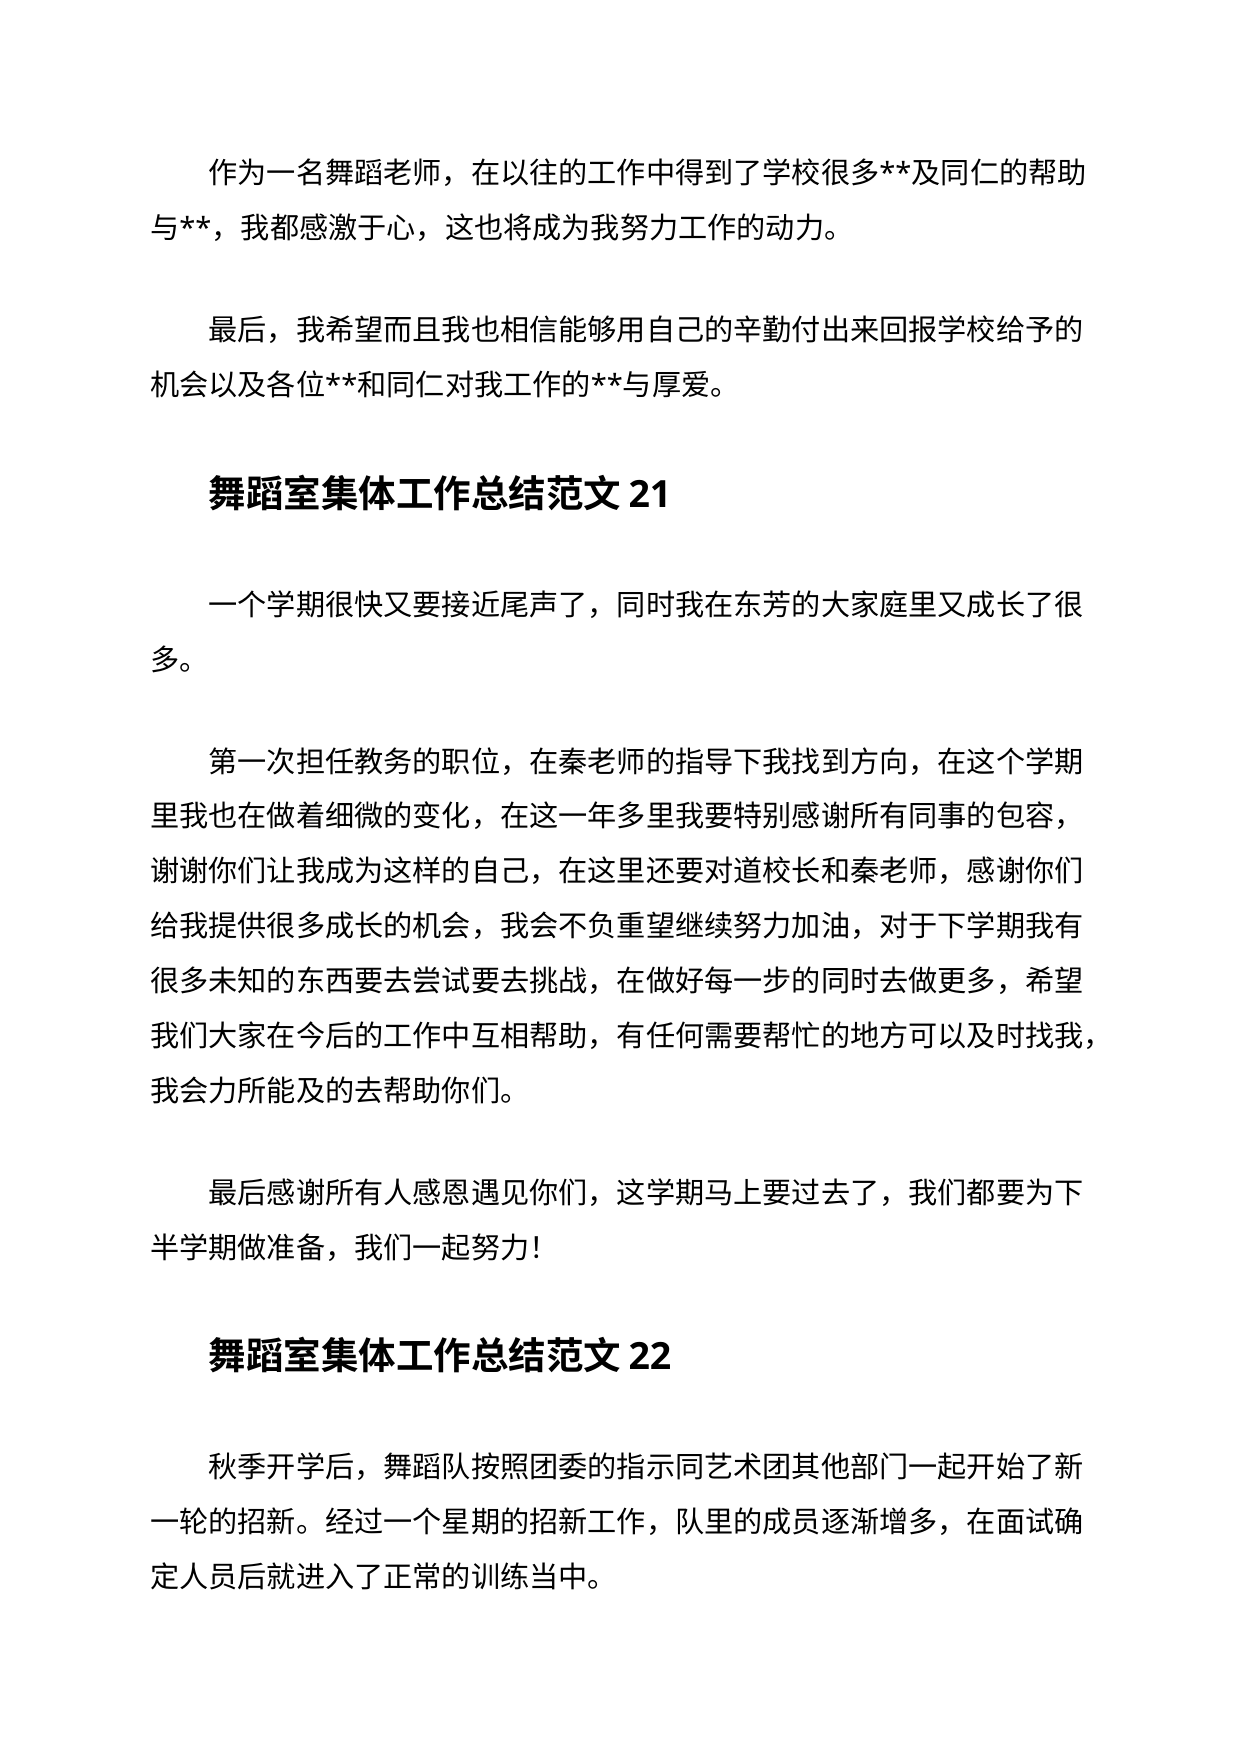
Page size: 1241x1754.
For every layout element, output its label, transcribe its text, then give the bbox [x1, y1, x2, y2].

text 舞蹈室集体工作总结范文21 [150, 464, 1090, 518]
text 第一次担任教务的职位，在秦老师的指导下我找到方向，在这个学期里我也在做着细微的变化，在这一年多里我要特别感谢所有同事的包容，谢谢你们让我成为这样的自己，在这里还要对道校长和秦老师，感谢你们给我提供很多成长的机会，我会不负重望继续努力加油，对于下学期我有很多未知的东西要去尝试要去挑战，在做好每一步的同时去做更多，希望我们大家在今后的工作中互相帮助，有任何需要帮忙的地方可以及时找我，我会力所能及的去帮助你们。 [150, 738, 1090, 1110]
text 最后，我希望而且我也相信能够用自己的辛勤付出来回报学校给予的机会以及各位**和同仁对我工作的**与厚爱。 [150, 307, 1090, 404]
text 一个学期很快又要接近尾声了，同时我在东芳的大家庭里又成长了很多。 [150, 581, 1090, 679]
text 舞蹈室集体工作总结范文22 [150, 1326, 1090, 1380]
text 秋季开学后，舞蹈队按照团委的指示同艺术团其他部门一起开始了新一轮的招新。经过一个星期的招新工作，队里的成员逐渐增多，在面试确定人员后就进入了正常的训练当中。 [150, 1443, 1090, 1596]
text 最后感谢所有人感恩遇见你们，这学期马上要过去了，我们都要为下半学期做准备，我们一起努力！ [150, 1169, 1090, 1266]
text 作为一名舞蹈老师，在以往的工作中得到了学校很多**及同仁的帮助与**，我都感激于心，这也将成为我努力工作的动力。 [150, 150, 1090, 247]
